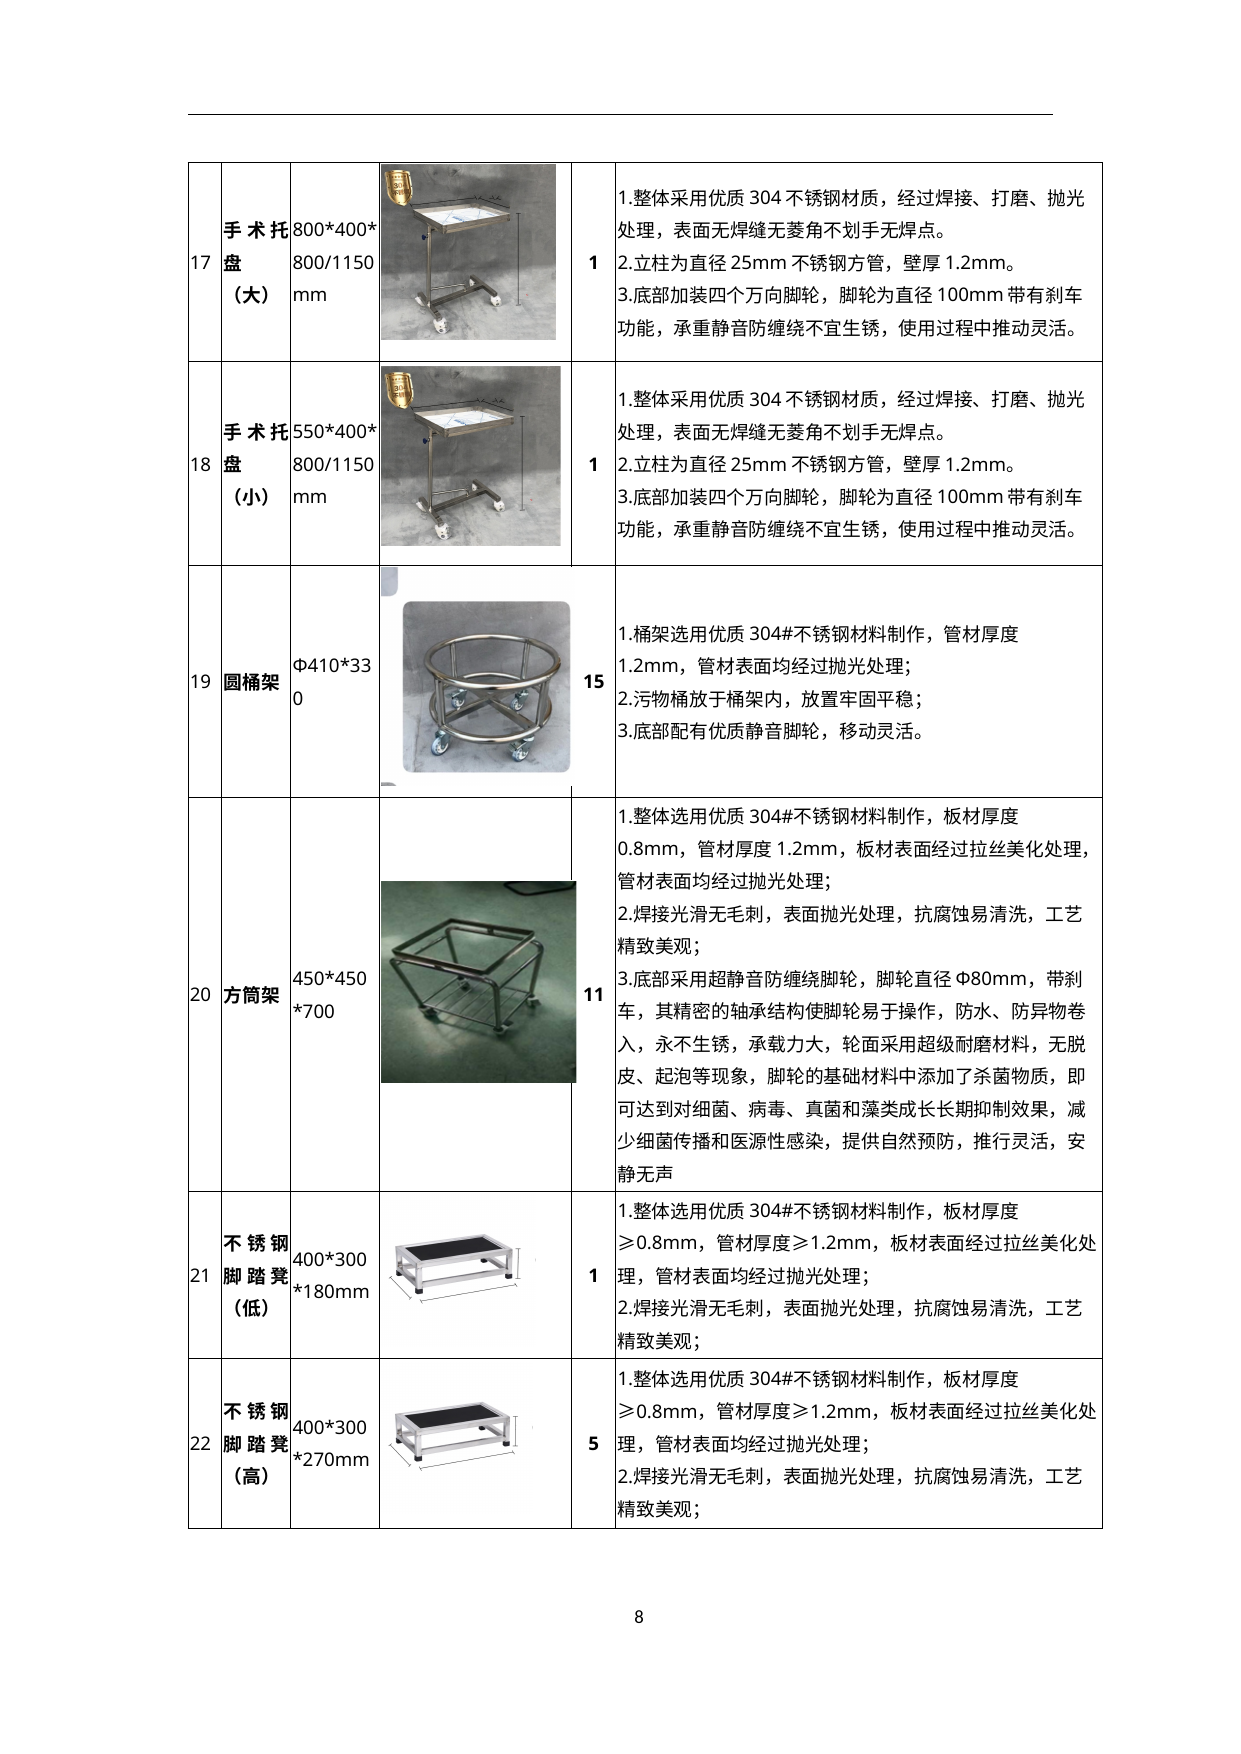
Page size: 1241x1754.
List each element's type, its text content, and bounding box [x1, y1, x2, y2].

table_cell 15 [572, 566, 615, 797]
table_cell 400*300 *180mm [291, 1192, 379, 1358]
table_cell 17 [189, 163, 221, 361]
table_cell 800*400* 800/1150mm [291, 163, 379, 361]
table_cell 19 [189, 566, 221, 797]
table_cell 不锈钢脚踏凳（高） [222, 1359, 290, 1528]
table_cell 手术托盘（大） [222, 163, 290, 361]
table_cell 1 [572, 1192, 615, 1358]
table_cell 1.整体选用优质304#不锈钢材料制作，板材厚度≥0.8mm，管材厚度≥1.2mm，板材表面经过拉丝美化处理，管材表面均经过抛光处理； 2.焊接光滑无毛刺，表面抛光处理，抗腐蚀易清洗，工艺精致美观； [616, 1359, 1102, 1528]
table_cell 1.整体采用优质304不锈钢材质，经过焊接、打磨、抛光处理，表面无焊缝无菱角不划手无焊点。 2.立柱为直径25mm不锈钢方管，壁厚1.2mm。 3.底部加装四个万向脚轮，脚轮为直径100mm带有刹车功能，承重静音防缠绕不宜生锈，使用过程中推动灵活。 [616, 163, 1102, 361]
table_cell 手术托盘（小） [222, 362, 290, 565]
table_cell 400*300 *270mm [291, 1359, 379, 1528]
table_cell 1.整体采用优质304不锈钢材质，经过焊接、打磨、抛光处理，表面无焊缝无菱角不划手无焊点。 2.立柱为直径25mm不锈钢方管，壁厚1.2mm。 3.底部加装四个万向脚轮，脚轮为直径100mm带有刹车功能，承重静音防缠绕不宜生锈，使用过程中推动灵活。 [616, 362, 1102, 565]
picture [381, 366, 561, 546]
table_cell 1 [572, 362, 615, 565]
table_cell 20 [189, 798, 221, 1191]
table_cell 18 [189, 362, 221, 565]
table_cell [380, 1359, 571, 1528]
table_cell 5 [572, 1359, 615, 1528]
table_cell 1.桶架选用优质304#不锈钢材料制作，管材厚度1.2mm，管材表面均经过抛光处理； 2.污物桶放于桶架内，放置牢固平稳； 3.底部配有优质静音脚轮，移动灵活。 [616, 566, 1102, 797]
table_cell 450*450 *700 [291, 798, 379, 1191]
picture [381, 567, 575, 786]
table_cell [380, 362, 571, 565]
table_cell [380, 163, 571, 361]
table_cell 22 [189, 1359, 221, 1528]
table_cell 1 [572, 163, 615, 361]
picture [381, 164, 556, 340]
table_cell Ф410*330 [291, 566, 379, 797]
table_cell 1.整体选用优质304#不锈钢材料制作，板材厚度0.8mm，管材厚度1.2mm，板材表面经过拉丝美化处理，管材表面均经过抛光处理； 2.焊接光滑无毛刺，表面抛光处理，抗腐蚀易清洗，工艺精致美观； 3.底部采用超静音防缠绕脚轮，脚轮直径Φ80mm，带刹车，其精密的轴承结构使脚轮易于操作，防水、防异物卷入，永不生锈，承载力大，轮面采用超级耐磨材料，无脱皮、起泡等现象，脚轮的基础材料中添加了杀菌物质，即可达到对细菌、病毒、真菌和藻类成长长期抑制效果，减少细菌传播和医源性感染，提供自然预防，推行灵活，安静无声 [616, 798, 1102, 1191]
table_cell 11 [572, 798, 615, 1191]
table_cell 方筒架 [222, 798, 290, 1191]
table_cell [380, 798, 571, 1191]
table_cell 圆桶架 [222, 566, 290, 797]
picture [381, 880, 577, 1083]
table_cell 550*400* 800/1150mm [291, 362, 379, 565]
table_cell 1.整体选用优质304#不锈钢材料制作，板材厚度≥0.8mm，管材厚度≥1.2mm，板材表面经过拉丝美化处理，管材表面均经过抛光处理； 2.焊接光滑无毛刺，表面抛光处理，抗腐蚀易清洗，工艺精致美观； [616, 1192, 1102, 1358]
table_cell 不锈钢脚踏凳（低） [222, 1192, 290, 1358]
table_cell [380, 566, 571, 797]
picture [381, 1193, 536, 1347]
picture [381, 1362, 533, 1514]
table_cell 21 [189, 1192, 221, 1358]
table_cell [380, 1192, 571, 1358]
